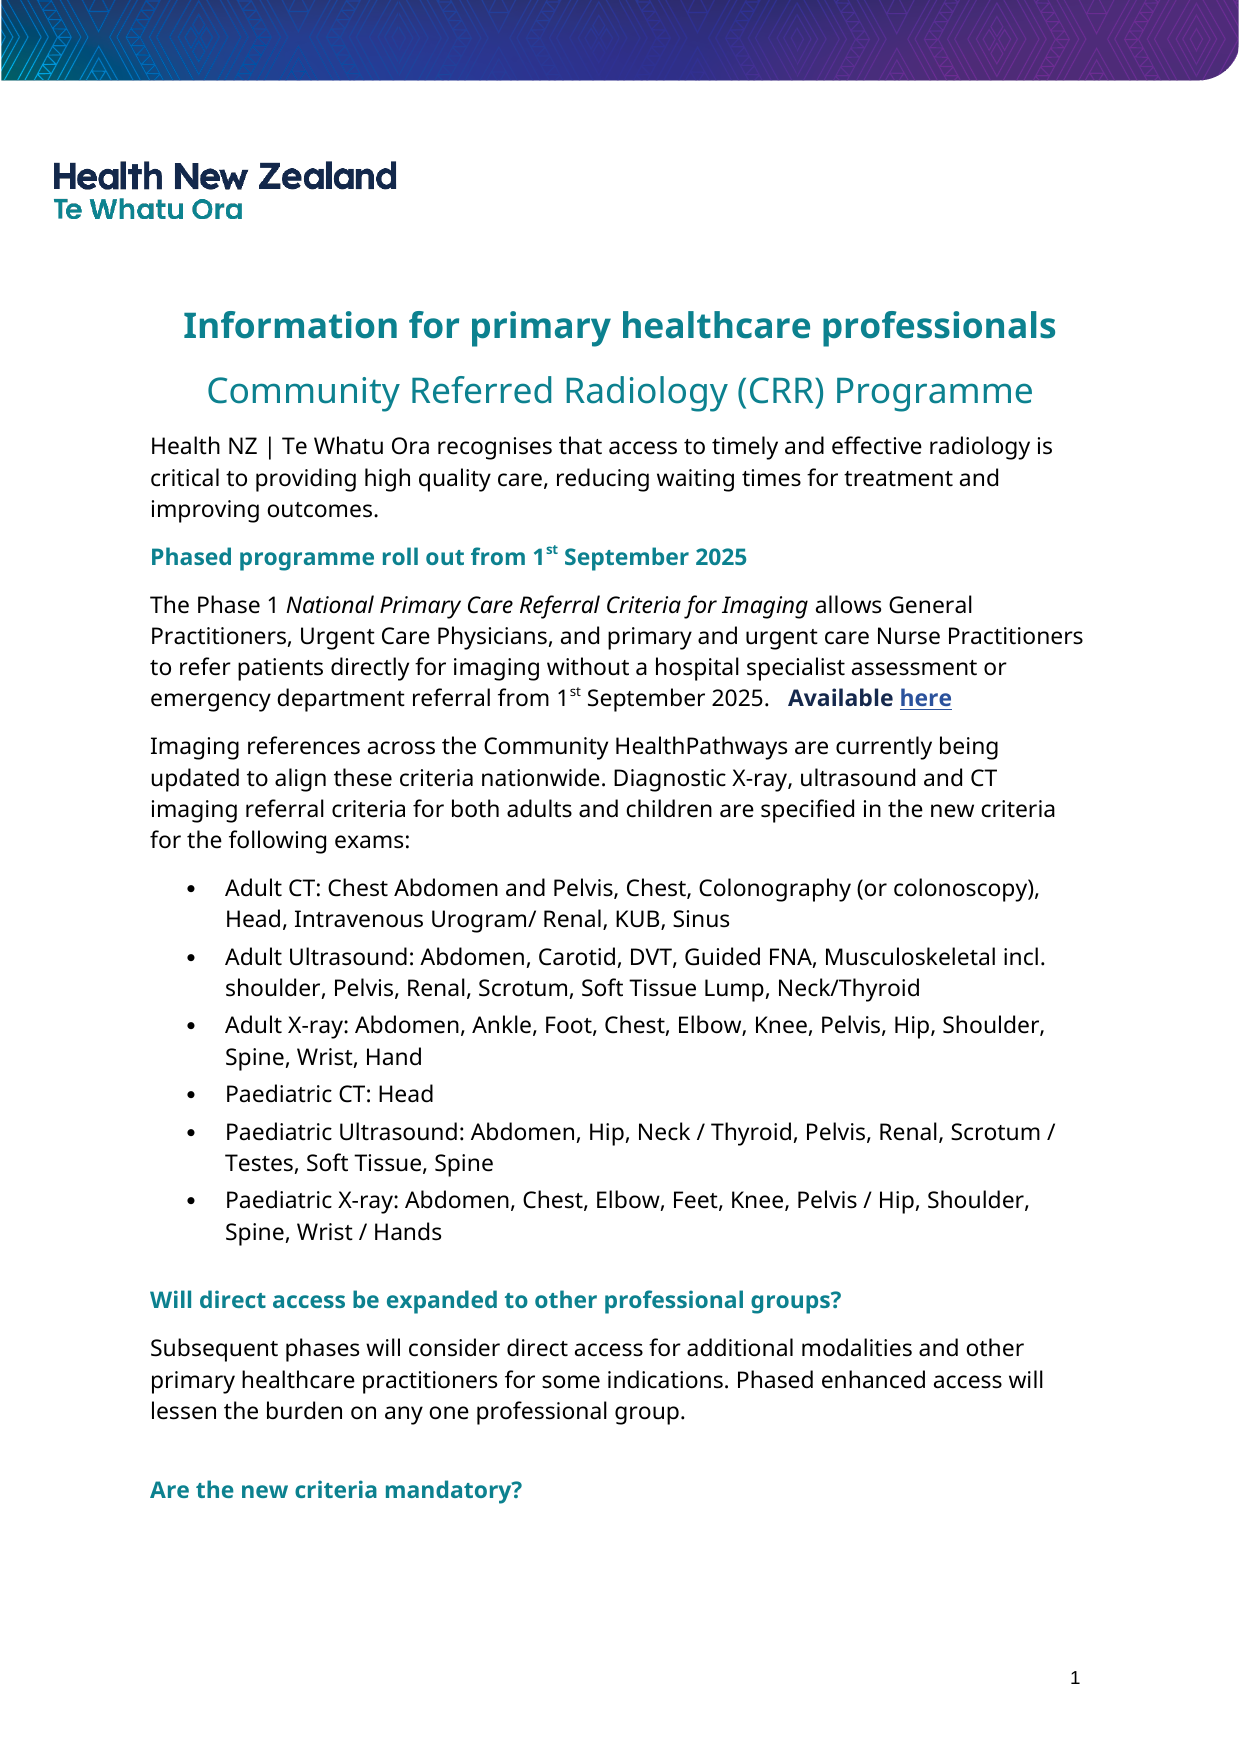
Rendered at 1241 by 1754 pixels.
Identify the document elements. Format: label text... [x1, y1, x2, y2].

text Community Referred Radiology (CRR) Programme [150, 365, 1090, 414]
text Phased programme roll out from 1st September 2025 [150, 541, 1090, 572]
list Adult X-ray: Abdomen, Ankle, Foot, Chest, Elbow, Knee, Pelvis, Hip, Shoulder, Spine, Wrist, Hand [187, 1009, 1090, 1072]
list Paediatric Ultrasound: Abdomen, Hip, Neck / Thyroid, Pelvis, Renal, Scrotum / Testes, Soft Tissue, Spine [187, 1116, 1090, 1178]
list Paediatric CT: Head [187, 1078, 1090, 1109]
text Will direct access be expanded to other professional groups? [150, 1284, 1090, 1316]
text Health NZ | Te Whatu Ora recognises that access to timely and effective radiology is critical to providing high quality care, reducing waiting times for treatment and improving outcomes. [150, 430, 1090, 524]
text Imaging references across the Community HealthPathways are currently being updated to align these criteria nationwide. Diagnostic X-ray, ultrasound and CT imaging referral criteria for both adults and children are specified in the new criteria for the following exams: [150, 730, 1090, 855]
list Adult CT: Chest Abdomen and Pelvis, Chest, Colonography (or colonoscopy), Head, Intravenous Urogram/ Renal, KUB, Sinus [187, 872, 1090, 934]
text Subsequent phases will consider direct access for additional modalities and other primary healthcare practitioners for some indications. Phased enhanced access will lessen the burden on any one professional group. [150, 1332, 1090, 1426]
list Paediatric X-ray: Abdomen, Chest, Elbow, Feet, Knee, Pelvis / Hip, Shoulder, Spine, Wrist / Hands [187, 1184, 1090, 1247]
list Adult Ultrasound: Abdomen, Carotid, DVT, Guided FNA, Musculoskeletal incl. shoulder, Pelvis, Renal, Scrotum, Soft Tissue Lump, Neck/Thyroid [187, 941, 1090, 1003]
text The Phase 1 National Primary Care Referral Criteria for Imaging allows General Practitioners, Urgent Care Physicians, and primary and urgent care Nurse Practitioners to refer patients directly for imaging without a hospital specialist assessment or emergency department referral from 1st September 2025. Available here [150, 589, 1090, 714]
text Information for primary healthcare professionals [150, 301, 1090, 349]
picture [52, 159, 396, 219]
picture [1, 0, 1239, 150]
text Are the new criteria mandatory? [150, 1474, 1090, 1505]
